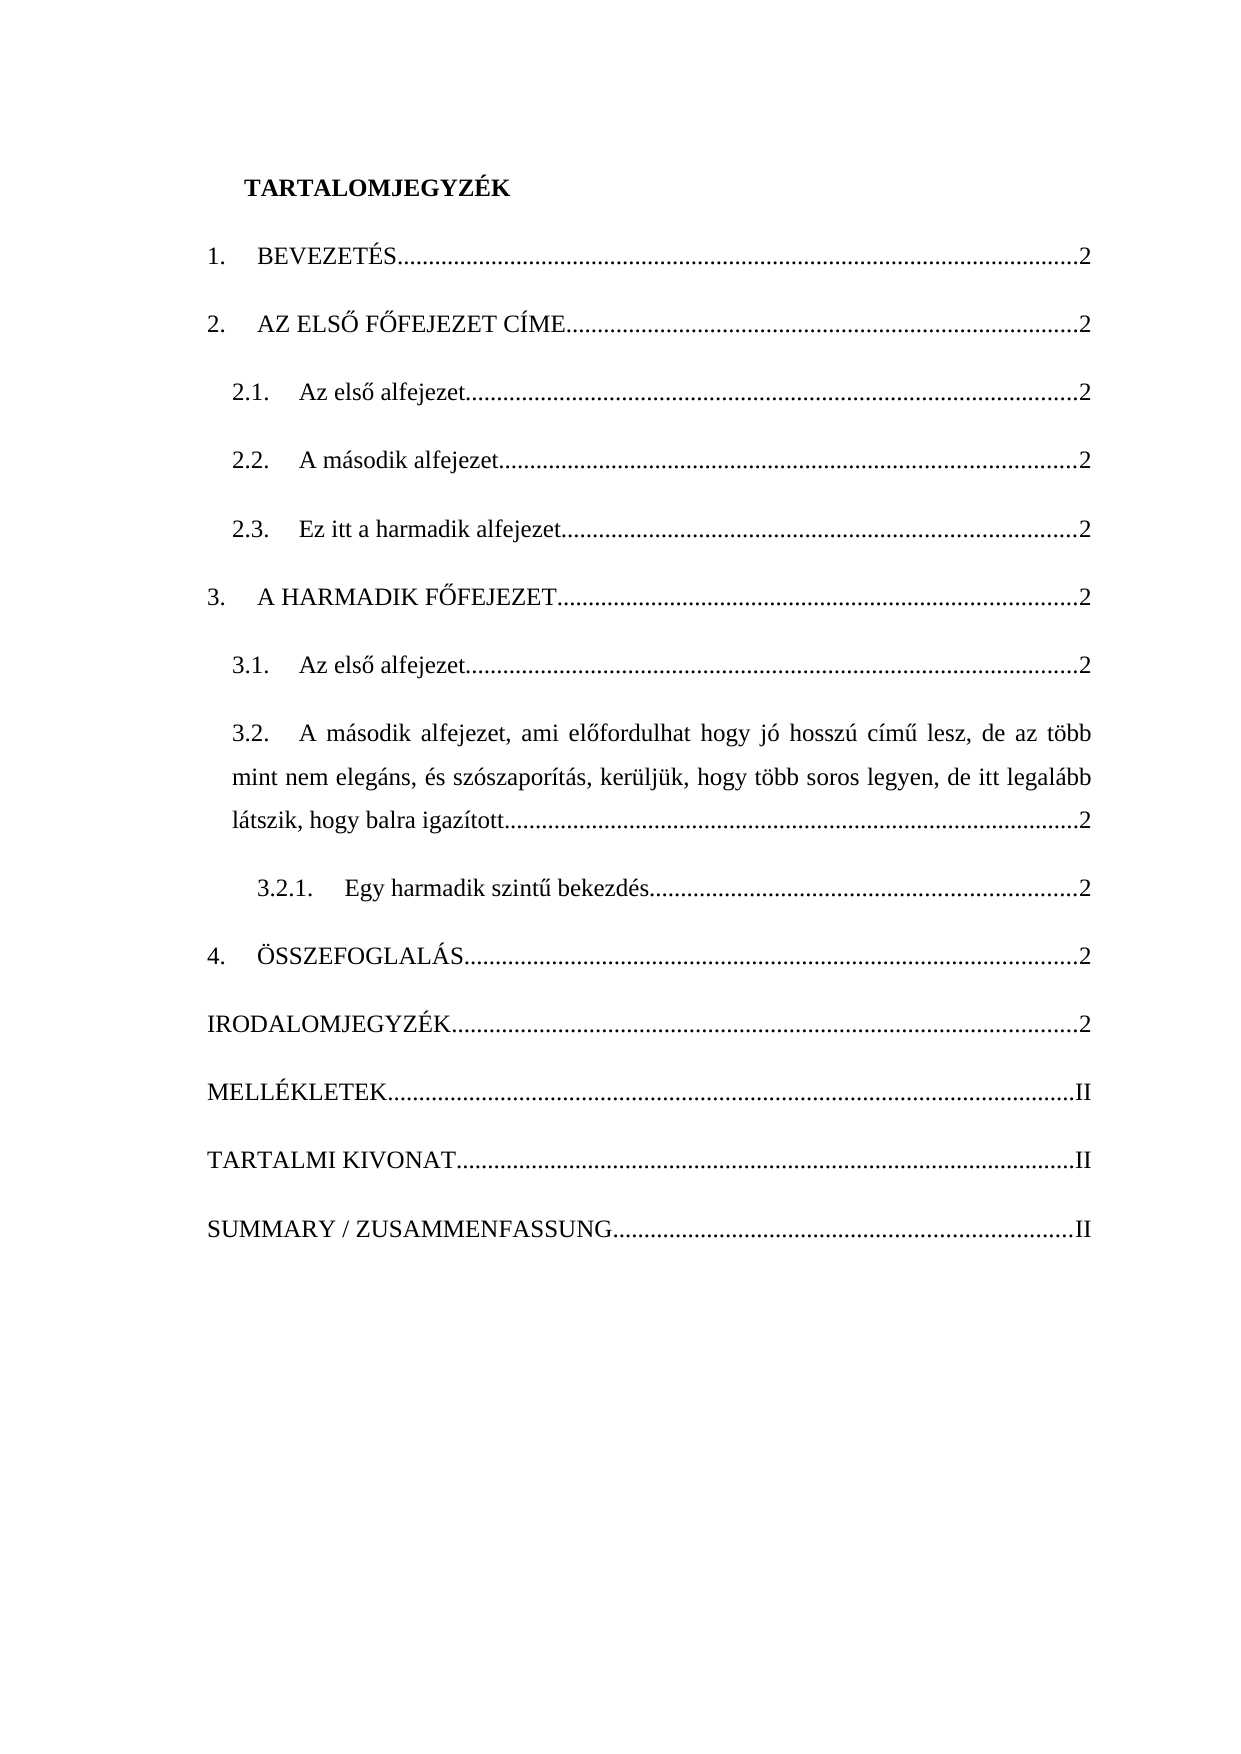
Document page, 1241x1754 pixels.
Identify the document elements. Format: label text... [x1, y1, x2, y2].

text 3. A HARMADIK FŐFEJEZET 2 [207, 582, 1092, 611]
text 2.3. Ez itt a harmadik alfejezet 2 [232, 514, 1092, 542]
text 1. BEVEZETÉS 2 [207, 241, 1092, 269]
text 3.1. Az első alfejezet 2 [232, 650, 1092, 679]
text TARTALMI KIVONAT II [207, 1146, 1092, 1174]
text 2.2. A második alfejezet 2 [232, 446, 1092, 474]
text 2. AZ ELSŐ FŐFEJEZET CÍME 2 [207, 309, 1092, 338]
text 4. ÖSSZEFOGLALÁS 2 [207, 941, 1092, 970]
text IRODALOMJEGYZÉK 2 [207, 1009, 1092, 1038]
text MELLÉKLETEK II [207, 1077, 1092, 1106]
text SUMMARY / ZUSAMMENFASSUNG II [207, 1214, 1092, 1242]
text TARTALOMJEGYZÉK [244, 173, 1092, 201]
text 3.2.1. Egy harmadik szintű bekezdés 2 [257, 873, 1092, 902]
text 2.1. Az első alfejezet 2 [232, 377, 1092, 406]
text 3.2. A második alfejezet, ami előfordulhat hogy jó hosszú című lesz, de az több mint nem elegáns, és szószaporítás, kerüljük, hogy több soros legyen, de itt legalább látszik, hogy balra igazított. 2 [232, 718, 1092, 833]
